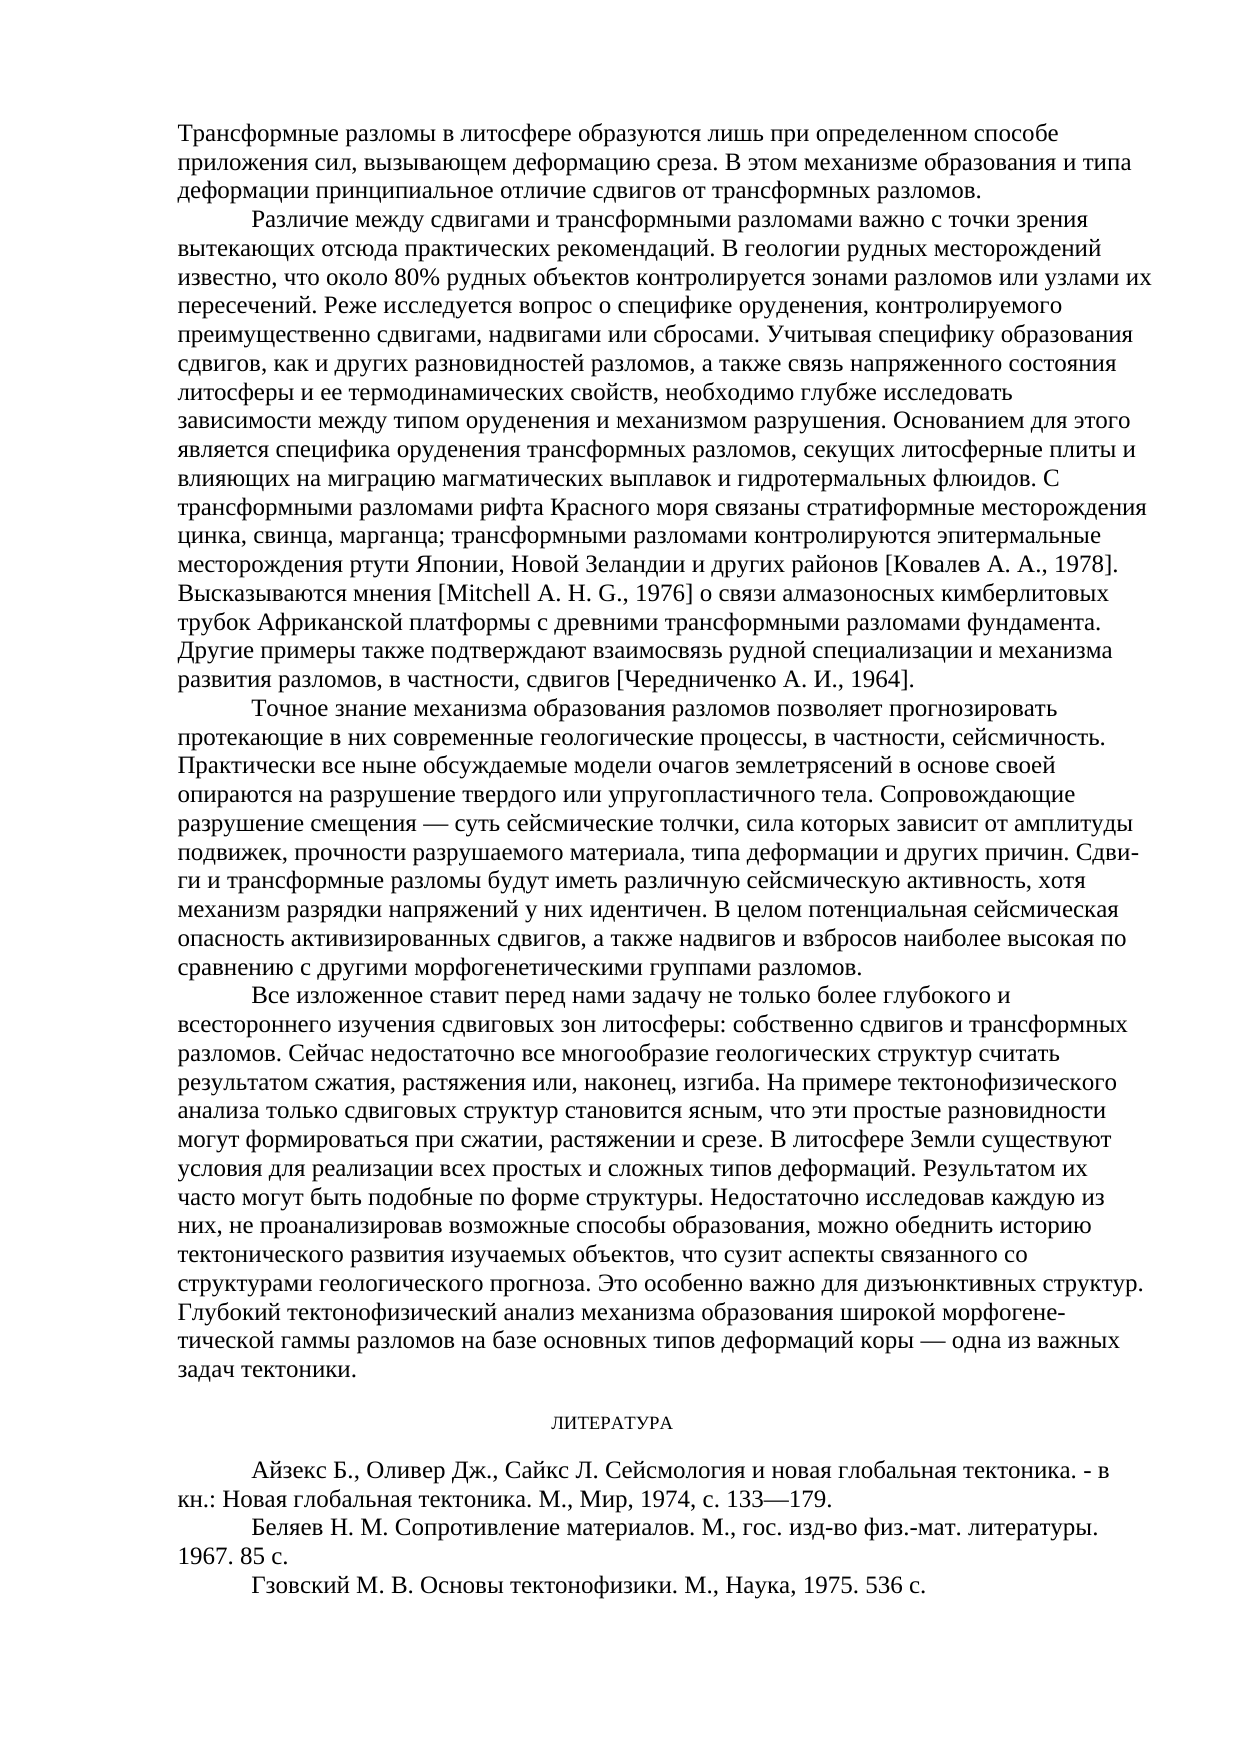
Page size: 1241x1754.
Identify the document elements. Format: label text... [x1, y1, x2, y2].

text Гзовский М. В. Основы тектонофизики. М., Наука, 1975. 536 с. [177, 1570, 1152, 1599]
text Различие между сдвигами и трансформными paзлoмaми важно с точки зрения вытекающих отсюда практических рекомендаций. В геологии рудных месторождений известно, что около 80% рудных объектов контролируется зонами разломов или узлами их пересечений. Реже исследуется вопрос о специфике оруденения, контролируемого преимущественно сдвигами, надвигами или сбросами. Учитывая специфику образования сдвигов, как и других разновидностей разломов, а также связь напряженного состояния литосферы и ее термодинамических свойств, необходимо глубже исследовать зависимости между типом оруденения и механизмом разрушения. Основанием для этого является специфика оруденения трансформных разломов, секущих литосферные плиты и влияющих на миграцию магматических выплавок и гидротермальных флюидов. С трансформными разломами рифта Красного моря связаны стратиформные месторождения цинка, свинца, марганца; трансформными разломами контролируются эпитермальные месторождения ртути Японии, Новой Зеландии и других районов [Ковалев А. А., 1978]. Высказываются мнения [Mitchell А. Н. G., 1976] о связи алмазоносных кимберлитовых трубок Африканской платформы с древними трансформными разломами фундамента. Другие примеры также подтверждают взаимосвязь рудной специализации и механизма развития разломов, в частности, сдвигов [Чередниченко А. И., 1964]. [177, 204, 1152, 693]
text Все изложенное ставит перед нами задачу не только более глубокого и всестороннего изучения сдвиговых зон литосферы: собственно сдвигов и трансформных разломов. Сейчас недостаточно все многообразие геологических структур считать результатом сжатия, растяжения или, наконец, изгиба. На примере тектонофизического анализа только сдвиговых структур становится ясным, что эти простые разновидности могут формироваться при сжатии, растяжении и срезе. В литосфере Земли существуют условия для реализации всех простых и сложных типов деформаций. Результатом их часто могут быть подобные по форме структуры. Недостаточно исследовав каждую из них, не проанализировав возможные способы образования, можно обеднить историю тектонического развития изучаемых объектов, что сузит аспекты связанного со структурами геологического прогноза. Это особенно важно для дизъюнктивных структур. Глубокий тектонофизический анализ механизма образования широкой морфогене- тической гаммы разломов на базе основных типов деформаций коры — одна из важных задач тектоники. [177, 981, 1152, 1383]
text Айзекс Б., Оливер Дж., Сайкс Л. Сейсмология и новая глобальная тектоника. - в кн.: Новая глобальная тектоника. М., Мир, 1974, с. 133—179. [177, 1455, 1152, 1512]
text Беляев Н. М. Сопротивление материалов. М., гос. изд-во физ.-мат. литературы. 1967. 85 с. [177, 1512, 1152, 1570]
text ЛИТЕРАТУРА [177, 1412, 1152, 1433]
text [177, 118, 1152, 204]
text Точное знание механизма образования разломов позволяет прогнозировать протекающие в них современные геологические процессы, в частности, сейсмичность. Практически все ныне обсуждаемые модели очагов землетрясений в основе своей опираются на разрушение твердого или упругопластичного тела. Сопровождающие разрушение смещения — суть сейсмические толчки, сила которых зависит от амплитуды подвижек, прочности разрушаемого материала, типа деформации и других причин. Сдвиги и трансформные разломы будут иметь различную сейсмическую активность, хотя механизм разрядки напряжений у них идентичен. В целом потенциальная сейсмическая опасность активизированных сдвигов, а также надвигов и взбросов наиболее высокая по сравнению с другими морфогенетическими группами разломов. [177, 693, 1152, 981]
